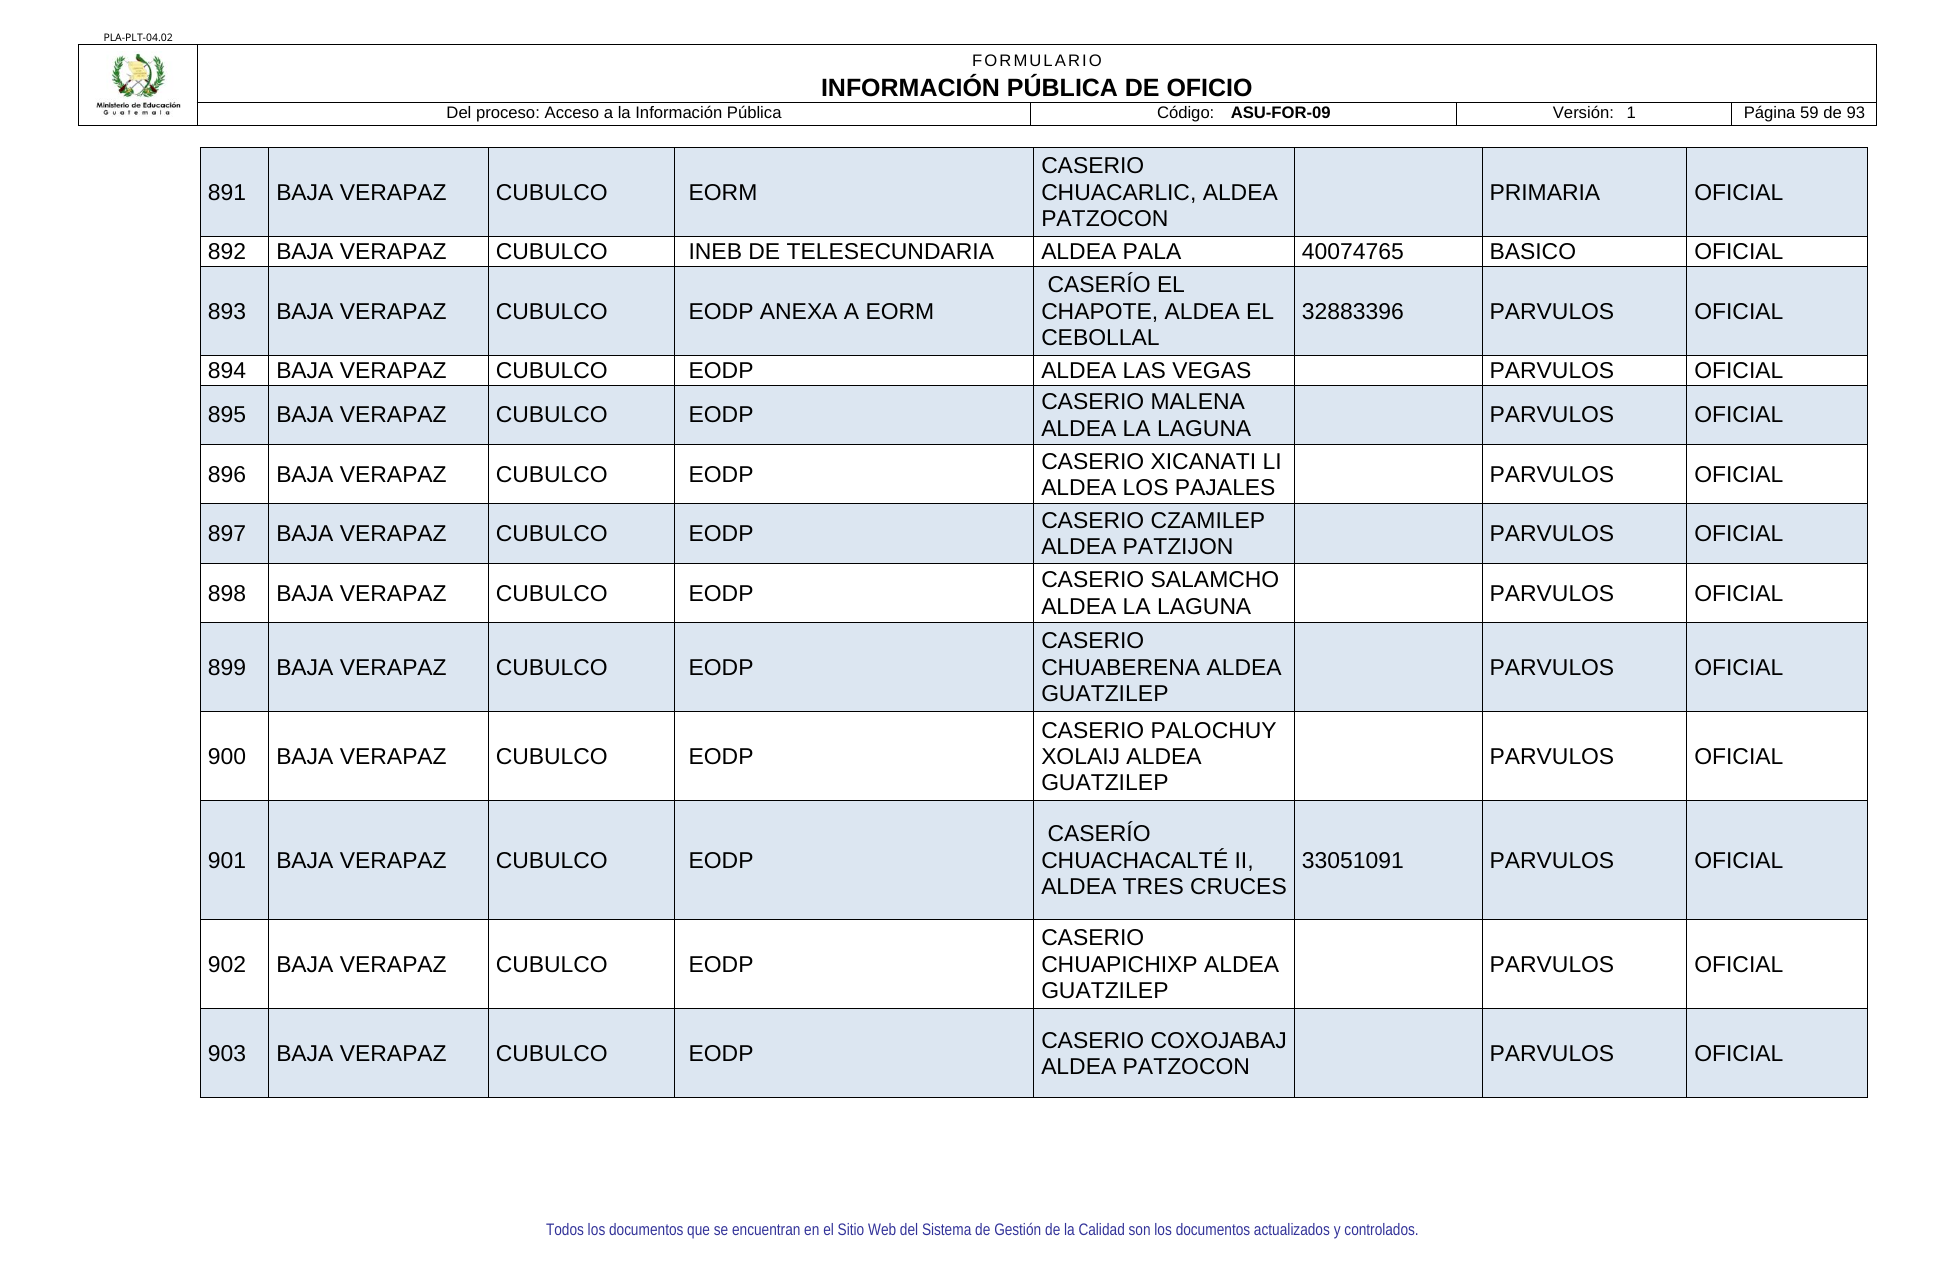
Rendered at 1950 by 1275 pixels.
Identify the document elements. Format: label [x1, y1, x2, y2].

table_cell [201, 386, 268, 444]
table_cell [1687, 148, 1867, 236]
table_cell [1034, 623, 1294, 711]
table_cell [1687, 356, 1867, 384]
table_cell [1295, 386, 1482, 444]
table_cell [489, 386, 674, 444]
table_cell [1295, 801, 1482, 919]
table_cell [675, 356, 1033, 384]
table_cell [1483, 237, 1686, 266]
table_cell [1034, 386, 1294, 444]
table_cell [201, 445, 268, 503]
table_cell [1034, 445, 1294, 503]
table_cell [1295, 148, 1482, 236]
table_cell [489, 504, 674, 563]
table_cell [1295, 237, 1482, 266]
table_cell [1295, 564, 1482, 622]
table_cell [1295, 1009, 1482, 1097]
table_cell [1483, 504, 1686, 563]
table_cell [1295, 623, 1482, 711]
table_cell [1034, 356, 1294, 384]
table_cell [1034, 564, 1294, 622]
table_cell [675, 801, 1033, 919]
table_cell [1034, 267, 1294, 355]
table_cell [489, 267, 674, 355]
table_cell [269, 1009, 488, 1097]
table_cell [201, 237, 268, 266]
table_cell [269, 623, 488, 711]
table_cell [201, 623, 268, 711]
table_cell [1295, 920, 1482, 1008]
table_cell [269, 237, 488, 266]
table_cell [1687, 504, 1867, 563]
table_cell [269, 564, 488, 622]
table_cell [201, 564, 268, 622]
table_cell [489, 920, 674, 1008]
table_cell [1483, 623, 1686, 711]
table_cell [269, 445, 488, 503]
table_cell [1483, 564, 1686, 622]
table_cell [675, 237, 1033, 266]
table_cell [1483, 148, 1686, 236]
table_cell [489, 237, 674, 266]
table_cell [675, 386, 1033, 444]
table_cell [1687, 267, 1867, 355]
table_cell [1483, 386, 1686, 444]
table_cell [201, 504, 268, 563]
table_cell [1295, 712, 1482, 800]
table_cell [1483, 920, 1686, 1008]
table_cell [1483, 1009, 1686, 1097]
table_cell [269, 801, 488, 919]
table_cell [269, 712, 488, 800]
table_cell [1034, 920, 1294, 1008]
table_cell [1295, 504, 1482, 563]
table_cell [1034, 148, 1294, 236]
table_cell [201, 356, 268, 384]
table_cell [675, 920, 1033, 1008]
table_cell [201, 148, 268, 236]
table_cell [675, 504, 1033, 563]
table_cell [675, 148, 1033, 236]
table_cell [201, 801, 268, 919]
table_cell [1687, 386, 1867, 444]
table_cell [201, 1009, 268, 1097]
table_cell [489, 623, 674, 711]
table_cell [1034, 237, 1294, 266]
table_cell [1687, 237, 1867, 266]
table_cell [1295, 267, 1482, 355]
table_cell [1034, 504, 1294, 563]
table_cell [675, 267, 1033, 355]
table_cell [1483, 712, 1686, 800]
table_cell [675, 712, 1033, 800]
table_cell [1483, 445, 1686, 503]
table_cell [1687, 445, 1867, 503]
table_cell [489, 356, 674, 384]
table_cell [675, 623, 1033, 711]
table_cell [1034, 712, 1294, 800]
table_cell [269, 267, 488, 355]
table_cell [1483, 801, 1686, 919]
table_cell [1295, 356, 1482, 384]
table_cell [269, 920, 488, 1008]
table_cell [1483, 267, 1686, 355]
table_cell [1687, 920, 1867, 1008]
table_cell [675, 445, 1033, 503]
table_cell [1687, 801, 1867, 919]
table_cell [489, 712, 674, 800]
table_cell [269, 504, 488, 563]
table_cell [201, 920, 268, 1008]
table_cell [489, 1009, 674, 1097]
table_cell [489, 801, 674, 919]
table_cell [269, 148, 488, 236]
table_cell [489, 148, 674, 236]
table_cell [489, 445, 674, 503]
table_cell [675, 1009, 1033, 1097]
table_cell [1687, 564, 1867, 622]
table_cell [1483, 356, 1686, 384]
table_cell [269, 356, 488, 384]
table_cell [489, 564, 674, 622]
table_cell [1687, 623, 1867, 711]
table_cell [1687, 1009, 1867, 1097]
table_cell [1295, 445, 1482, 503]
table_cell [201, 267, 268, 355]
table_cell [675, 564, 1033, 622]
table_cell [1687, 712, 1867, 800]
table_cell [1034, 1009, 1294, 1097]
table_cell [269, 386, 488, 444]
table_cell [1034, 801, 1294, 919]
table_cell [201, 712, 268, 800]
picture [95, 51, 181, 117]
